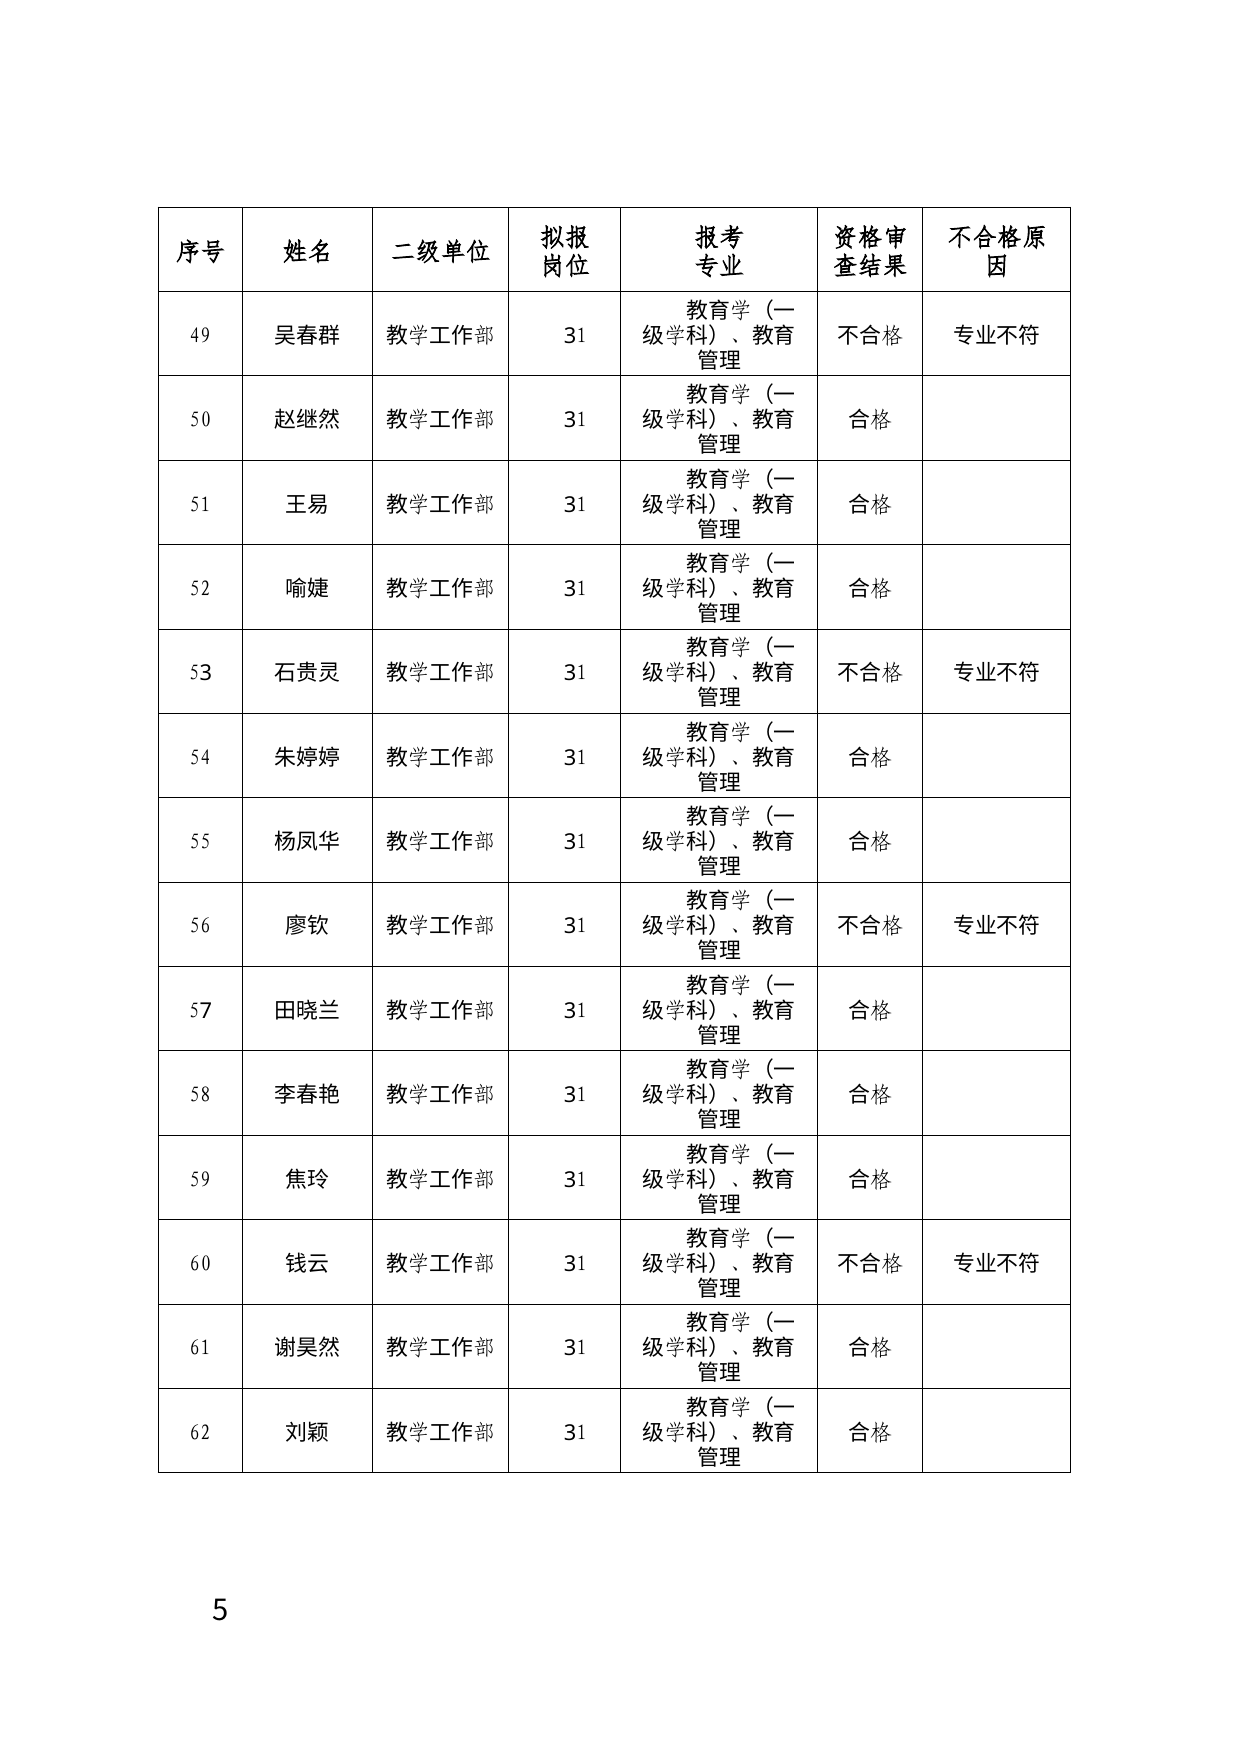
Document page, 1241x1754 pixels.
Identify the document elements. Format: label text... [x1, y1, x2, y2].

table_cell 教育学（一级学科）、教育管理 [621, 630, 817, 713]
table_cell 合格 [818, 376, 922, 460]
table_header 姓名 [243, 208, 372, 291]
table_cell 教学工作部 [373, 967, 508, 1050]
table_cell 专业不符 [923, 883, 1070, 966]
table_cell 谢昊然 [243, 1305, 372, 1388]
table_cell [923, 545, 1070, 628]
table_cell 31 [509, 376, 620, 460]
table_cell 喻婕 [243, 545, 372, 628]
table_cell 不合格 [818, 1220, 922, 1303]
table_cell 教育学（一级学科）、教育管理 [621, 461, 817, 544]
table_cell 石贵灵 [243, 630, 372, 713]
table_cell 杨凤华 [243, 798, 372, 882]
table_cell 31 [509, 1051, 620, 1135]
table_cell 教育学（一级学科）、教育管理 [621, 883, 817, 966]
table_cell 31 [509, 714, 620, 797]
table_cell 59 [159, 1136, 242, 1219]
table_cell 不合格 [818, 630, 922, 713]
table_cell 合格 [818, 545, 922, 628]
table_cell [923, 376, 1070, 460]
table_cell [923, 461, 1070, 544]
table_cell 教学工作部 [373, 1136, 508, 1219]
table_cell 53 [159, 630, 242, 713]
table_cell 赵继然 [243, 376, 372, 460]
table_cell 31 [509, 1389, 620, 1472]
table_cell 31 [509, 798, 620, 882]
table_cell 合格 [818, 461, 922, 544]
table_cell 专业不符 [923, 292, 1070, 375]
table_cell [923, 1136, 1070, 1219]
table_cell 教育学（一级学科）、教育管理 [621, 292, 817, 375]
table_cell 教学工作部 [373, 292, 508, 375]
table_cell 31 [509, 545, 620, 628]
table_cell 廖钦 [243, 883, 372, 966]
table_cell 31 [509, 461, 620, 544]
table_cell 合格 [818, 714, 922, 797]
table_cell 教学工作部 [373, 461, 508, 544]
table_cell 田晓兰 [243, 967, 372, 1050]
table_cell 专业不符 [923, 1220, 1070, 1303]
table_cell 不合格 [818, 883, 922, 966]
table_header 不合格原因 [923, 208, 1070, 291]
table_cell 教学工作部 [373, 883, 508, 966]
table_cell 31 [509, 1305, 620, 1388]
table_cell [923, 1389, 1070, 1472]
table_cell 教学工作部 [373, 1220, 508, 1303]
table_cell 55 [159, 798, 242, 882]
table_cell [923, 1305, 1070, 1388]
table_cell 31 [509, 630, 620, 713]
table_cell 教学工作部 [373, 630, 508, 713]
table_header 资格审查结果 [818, 208, 922, 291]
table_cell 31 [509, 1220, 620, 1303]
table_cell 专业不符 [923, 630, 1070, 713]
table_cell 31 [509, 883, 620, 966]
table_cell 57 [159, 967, 242, 1050]
table_cell 不合格 [818, 292, 922, 375]
table_cell 56 [159, 883, 242, 966]
table_cell 31 [509, 967, 620, 1050]
table_cell [923, 967, 1070, 1050]
table_header 序号 [159, 208, 242, 291]
table_cell 教育学（一级学科）、教育管理 [621, 1051, 817, 1135]
table_cell 31 [509, 1136, 620, 1219]
table_cell 58 [159, 1051, 242, 1135]
table_cell [923, 714, 1070, 797]
table_cell 教学工作部 [373, 714, 508, 797]
table_cell 60 [159, 1220, 242, 1303]
table_cell 合格 [818, 1305, 922, 1388]
table_cell 朱婷婷 [243, 714, 372, 797]
table_header 拟报 岗位 [509, 208, 620, 291]
table_cell 教育学（一级学科）、教育管理 [621, 545, 817, 628]
table_cell 教学工作部 [373, 798, 508, 882]
table_cell 教育学（一级学科）、教育管理 [621, 1305, 817, 1388]
table_cell 合格 [818, 1051, 922, 1135]
table_header 报考 专业 [621, 208, 817, 291]
table_cell 31 [509, 292, 620, 375]
table_cell 王易 [243, 461, 372, 544]
table_cell 教育学（一级学科）、教育管理 [621, 714, 817, 797]
table_cell 钱云 [243, 1220, 372, 1303]
table_cell 52 [159, 545, 242, 628]
table_cell 教学工作部 [373, 1051, 508, 1135]
table_cell [923, 798, 1070, 882]
table_cell 教育学（一级学科）、教育管理 [621, 1220, 817, 1303]
table_cell 教学工作部 [373, 376, 508, 460]
table_cell 教学工作部 [373, 1305, 508, 1388]
table_cell 吴春群 [243, 292, 372, 375]
table_cell 合格 [818, 1389, 922, 1472]
table_cell 刘颖 [243, 1389, 372, 1472]
table_cell 合格 [818, 798, 922, 882]
table_cell 教育学（一级学科）、教育管理 [621, 1136, 817, 1219]
table_cell 49 [159, 292, 242, 375]
table_cell 教育学（一级学科）、教育管理 [621, 967, 817, 1050]
table_cell 54 [159, 714, 242, 797]
table_cell 合格 [818, 1136, 922, 1219]
table_cell 合格 [818, 967, 922, 1050]
table_cell [923, 1051, 1070, 1135]
table_cell 50 [159, 376, 242, 460]
table_cell 教学工作部 [373, 1389, 508, 1472]
table_cell 教育学（一级学科）、教育管理 [621, 798, 817, 882]
table_cell 教育学（一级学科）、教育管理 [621, 376, 817, 460]
table_cell 61 [159, 1305, 242, 1388]
table_cell 李春艳 [243, 1051, 372, 1135]
table_header 二级单位 [373, 208, 508, 291]
table_cell 62 [159, 1389, 242, 1472]
table_cell 焦玲 [243, 1136, 372, 1219]
table_cell 教育学（一级学科）、教育管理 [621, 1389, 817, 1472]
table_cell 教学工作部 [373, 545, 508, 628]
table_cell 51 [159, 461, 242, 544]
